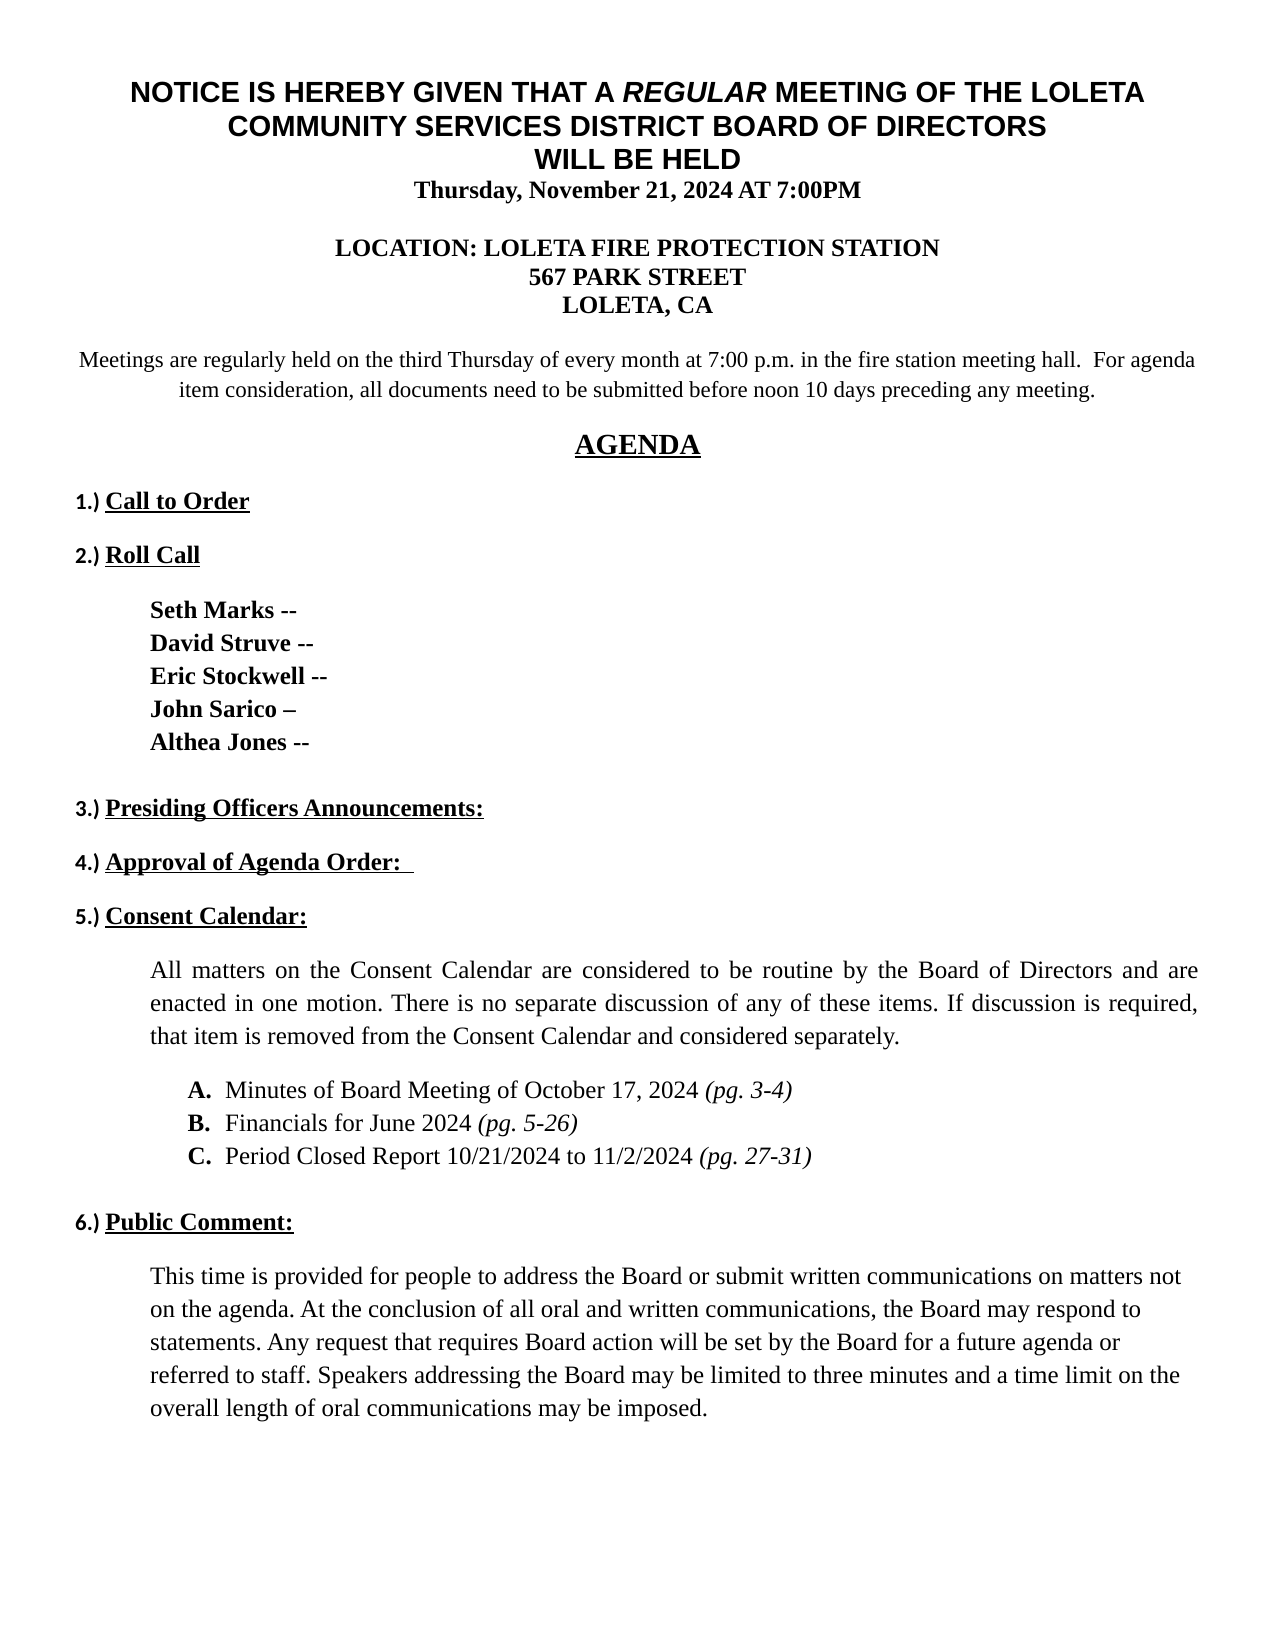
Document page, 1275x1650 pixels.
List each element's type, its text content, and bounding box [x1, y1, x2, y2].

list Minutes of Board Meeting of October 17, 2024 (pg. 3-4) [187, 1075, 1200, 1104]
text Thursday, November 21, 2024 AT 7:00PM [75, 176, 1200, 204]
text All matters on the Consent Calendar are considered to be routine by the Board of Directors and are enacted in one motion. There is no separate discussion of any of these items. If discussion is required, that item is removed from the Consent Calendar and considered separately. [150, 955, 1200, 1050]
text John Sarico – [150, 694, 1200, 722]
text LOCATION: LOLETA FIRE PROTECTION STATION [75, 233, 1200, 262]
text Althea Jones -- [150, 727, 1200, 756]
list Presiding Officers Announcements: [75, 793, 1200, 822]
list Call to Order [75, 486, 1200, 515]
list Public Comment: [75, 1207, 1200, 1236]
list Consent Calendar: [75, 901, 1200, 930]
text Seth Marks -- [150, 595, 1200, 623]
text Eric Stockwell -- [150, 661, 1200, 689]
list Approval of Agenda Order: [75, 847, 1200, 876]
text David Struve -- [150, 628, 1200, 656]
list Period Closed Report 10/21/2024 to 11/2/2024 (pg. 27-31) [187, 1141, 1200, 1170]
list Roll Call [75, 541, 1200, 569]
list Financials for June 2024 (pg. 5-26) [187, 1108, 1200, 1137]
text This time is provided for people to address the Board or submit written communications on matters not on the agenda. At the conclusion of all oral and written communications, the Board may respond to statements. Any request that requires Board action will be set by the Board for a future agenda or referred to staff. Speakers addressing the Board may be limited to three minutes and a time limit on the overall length of oral communications may be imposed. [150, 1261, 1200, 1422]
text LOLETA, CA [75, 291, 1200, 319]
text Meetings are regularly held on the third Thursday of every month at 7:00 p.m. in the fire station meeting hall. For agenda item consideration, all documents need to be submitted before noon 10 days preceding any meeting. [75, 346, 1200, 402]
text AGENDA [75, 427, 1200, 461]
text 567 PARK STREET [75, 262, 1200, 291]
